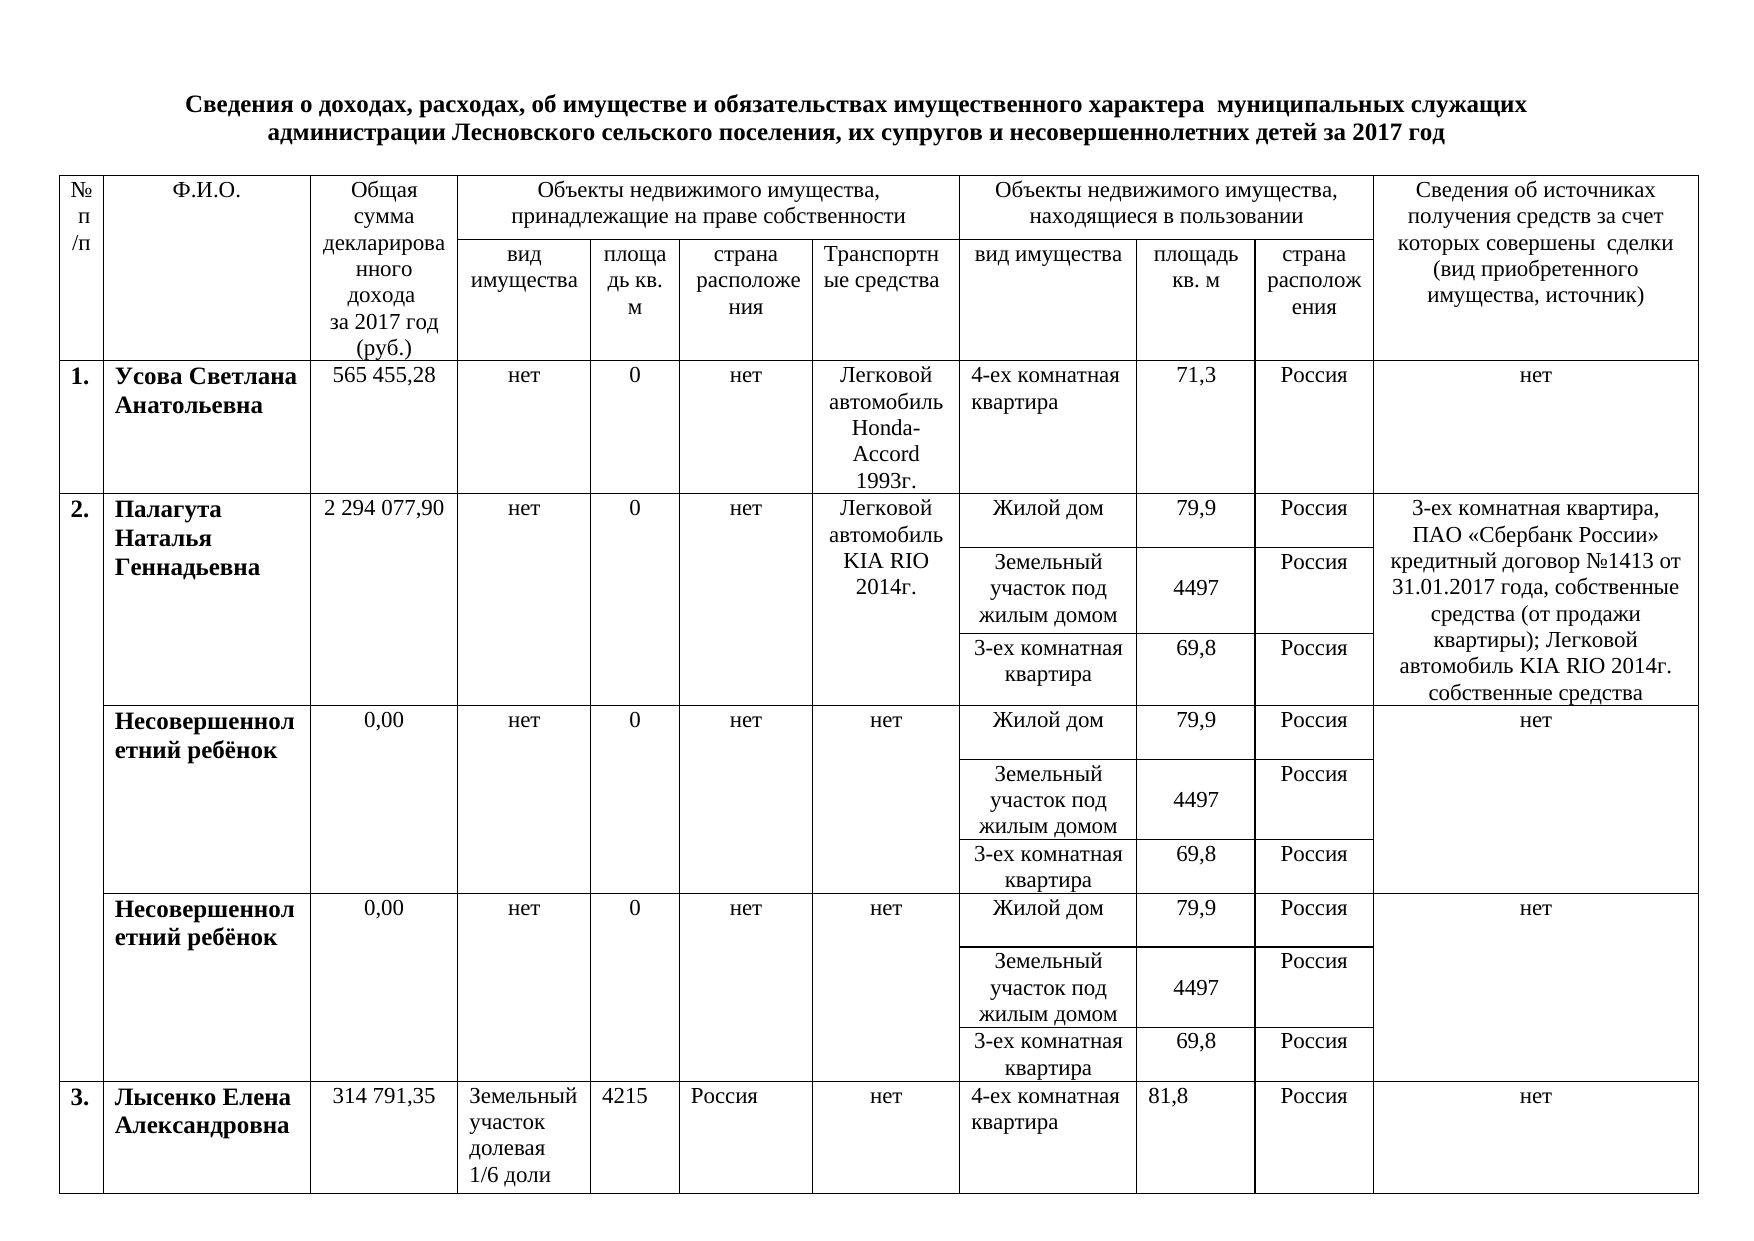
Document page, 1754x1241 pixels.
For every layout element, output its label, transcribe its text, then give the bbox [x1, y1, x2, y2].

table_cell 4-ех комнатная квартира [960, 361, 1136, 493]
table_cell 4497 [1137, 948, 1254, 1027]
table_cell Палагута Наталья Геннадьевна [104, 494, 310, 705]
table_cell нет [458, 894, 590, 1081]
table_cell Россия [1256, 894, 1373, 946]
table_cell 3-ех комнатная квартира [960, 634, 1136, 705]
table_cell 0 [591, 494, 679, 705]
table_cell Жилой дом [960, 894, 1136, 946]
table_header Ф.И.О. [104, 176, 310, 360]
table_cell 565 455,28 [311, 361, 457, 493]
table_cell нет [1374, 1082, 1698, 1193]
table_cell 0 [591, 706, 679, 893]
table_cell нет [680, 494, 812, 705]
table_cell 0 [591, 894, 679, 1081]
table_cell 0,00 [311, 706, 457, 893]
table_cell нет [813, 894, 959, 1081]
table_cell Транспортные средства [813, 240, 959, 360]
table_header Объекты недвижимого имущества, находящиеся в пользовании [960, 176, 1373, 239]
table_cell Россия [1256, 548, 1373, 633]
table_cell 0,00 [311, 894, 457, 1081]
table_cell нет [458, 494, 590, 705]
table_cell 3. [60, 1082, 103, 1193]
table_cell Россия [1256, 361, 1373, 493]
table_cell нет [680, 361, 812, 493]
table_cell Усова Светлана Анатольевна [104, 361, 310, 493]
table_cell 0 [591, 361, 679, 493]
table_cell нет [680, 894, 812, 1081]
table_header Общая сумма декларированного дохода за 2017 год (руб.) [311, 176, 457, 360]
table_cell 79,9 [1137, 706, 1254, 759]
table_cell Россия [1256, 948, 1373, 1027]
table_cell Россия [1256, 840, 1373, 893]
table_cell Земельный участок под жилым домом [960, 760, 1136, 839]
table_cell 3-ех комнатная квартира [960, 840, 1136, 893]
table_cell Земельный участок долевая 1/6 доли [458, 1082, 590, 1193]
table_cell Легковой автомобиль KIA RIO 2014г. [813, 494, 959, 705]
table_cell Россия [1256, 494, 1373, 547]
table_cell нет [458, 706, 590, 893]
table_cell 3-ех комнатная квартира [960, 1028, 1136, 1081]
table_cell Несовершеннолетний ребёнок [104, 894, 310, 1081]
table_cell страна расположения [680, 240, 812, 360]
table_cell нет [1374, 894, 1698, 1081]
table_cell страна расположения [1256, 240, 1373, 360]
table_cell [960, 1082, 1136, 1193]
table_cell нет [458, 361, 590, 493]
table_cell 2. [60, 494, 103, 1081]
table_cell 69,8 [1137, 1028, 1254, 1081]
table_cell нет [1374, 361, 1698, 493]
table_cell вид имущества [458, 240, 590, 360]
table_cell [104, 1082, 310, 1193]
table_cell 69,8 [1137, 634, 1254, 705]
table_cell площадь кв. м [1137, 240, 1254, 360]
table_cell площадь кв. м [591, 240, 679, 360]
table_cell 69,8 [1137, 840, 1254, 893]
table_cell 79,9 [1137, 894, 1254, 946]
table_cell Несовершеннолетний ребёнок [104, 706, 310, 893]
table_cell 3-ех комнатная квартира, ПАО «Сбербанк России» кредитный договор №1413 от 31.01.2017 года, собственные средства (от продажи квартиры); Легковой автомобиль KIA RIO 2014г. собственные средства [1374, 494, 1698, 705]
table_cell 79,9 [1137, 494, 1254, 547]
table_header Объекты недвижимого имущества, принадлежащие на праве собственности [458, 176, 959, 239]
table_cell Россия [1256, 1082, 1373, 1193]
table_cell Россия [1256, 760, 1373, 839]
table_cell Земельный участок под жилым домом [960, 548, 1136, 633]
table_cell нет [1374, 706, 1698, 893]
table_cell Россия [1256, 706, 1373, 759]
table_cell 4497 [1137, 760, 1254, 839]
table_header № п/п [60, 176, 103, 360]
table_cell 4215 [591, 1082, 679, 1193]
table_cell 1. [60, 361, 103, 493]
table_cell Россия [1256, 634, 1373, 705]
table_cell 4497 [1137, 548, 1254, 633]
table_cell нет [813, 1082, 959, 1193]
table_cell 2 294 077,90 [311, 494, 457, 705]
table_cell Россия [1256, 1028, 1373, 1081]
table_cell вид имущества [960, 240, 1136, 360]
table_cell Земельный участок под жилым домом [960, 948, 1136, 1027]
table_cell Легковой автомобиль Honda-Accord 1993г. [813, 361, 959, 493]
table_cell нет [813, 706, 959, 893]
table_cell 71,3 [1137, 361, 1254, 493]
table_header Сведения об источниках получения средств за счет которых совершены сделки (вид приобретенного имущества, источник) [1374, 176, 1698, 360]
table_cell Жилой дом [960, 706, 1136, 759]
table_cell 314 791,35 [311, 1082, 457, 1193]
text Сведения о доходах, расходах, об имуществе и обязательствах имущественного характера муниципальных служащих администрации Лесновского сельского поселения, их супругов и несовершеннолетних детей за 2017 год [118, 89, 1594, 146]
table_cell 81,8 [1137, 1082, 1254, 1193]
table_cell нет [680, 706, 812, 893]
table_cell Жилой дом [960, 494, 1136, 547]
table_cell Россия [680, 1082, 812, 1193]
